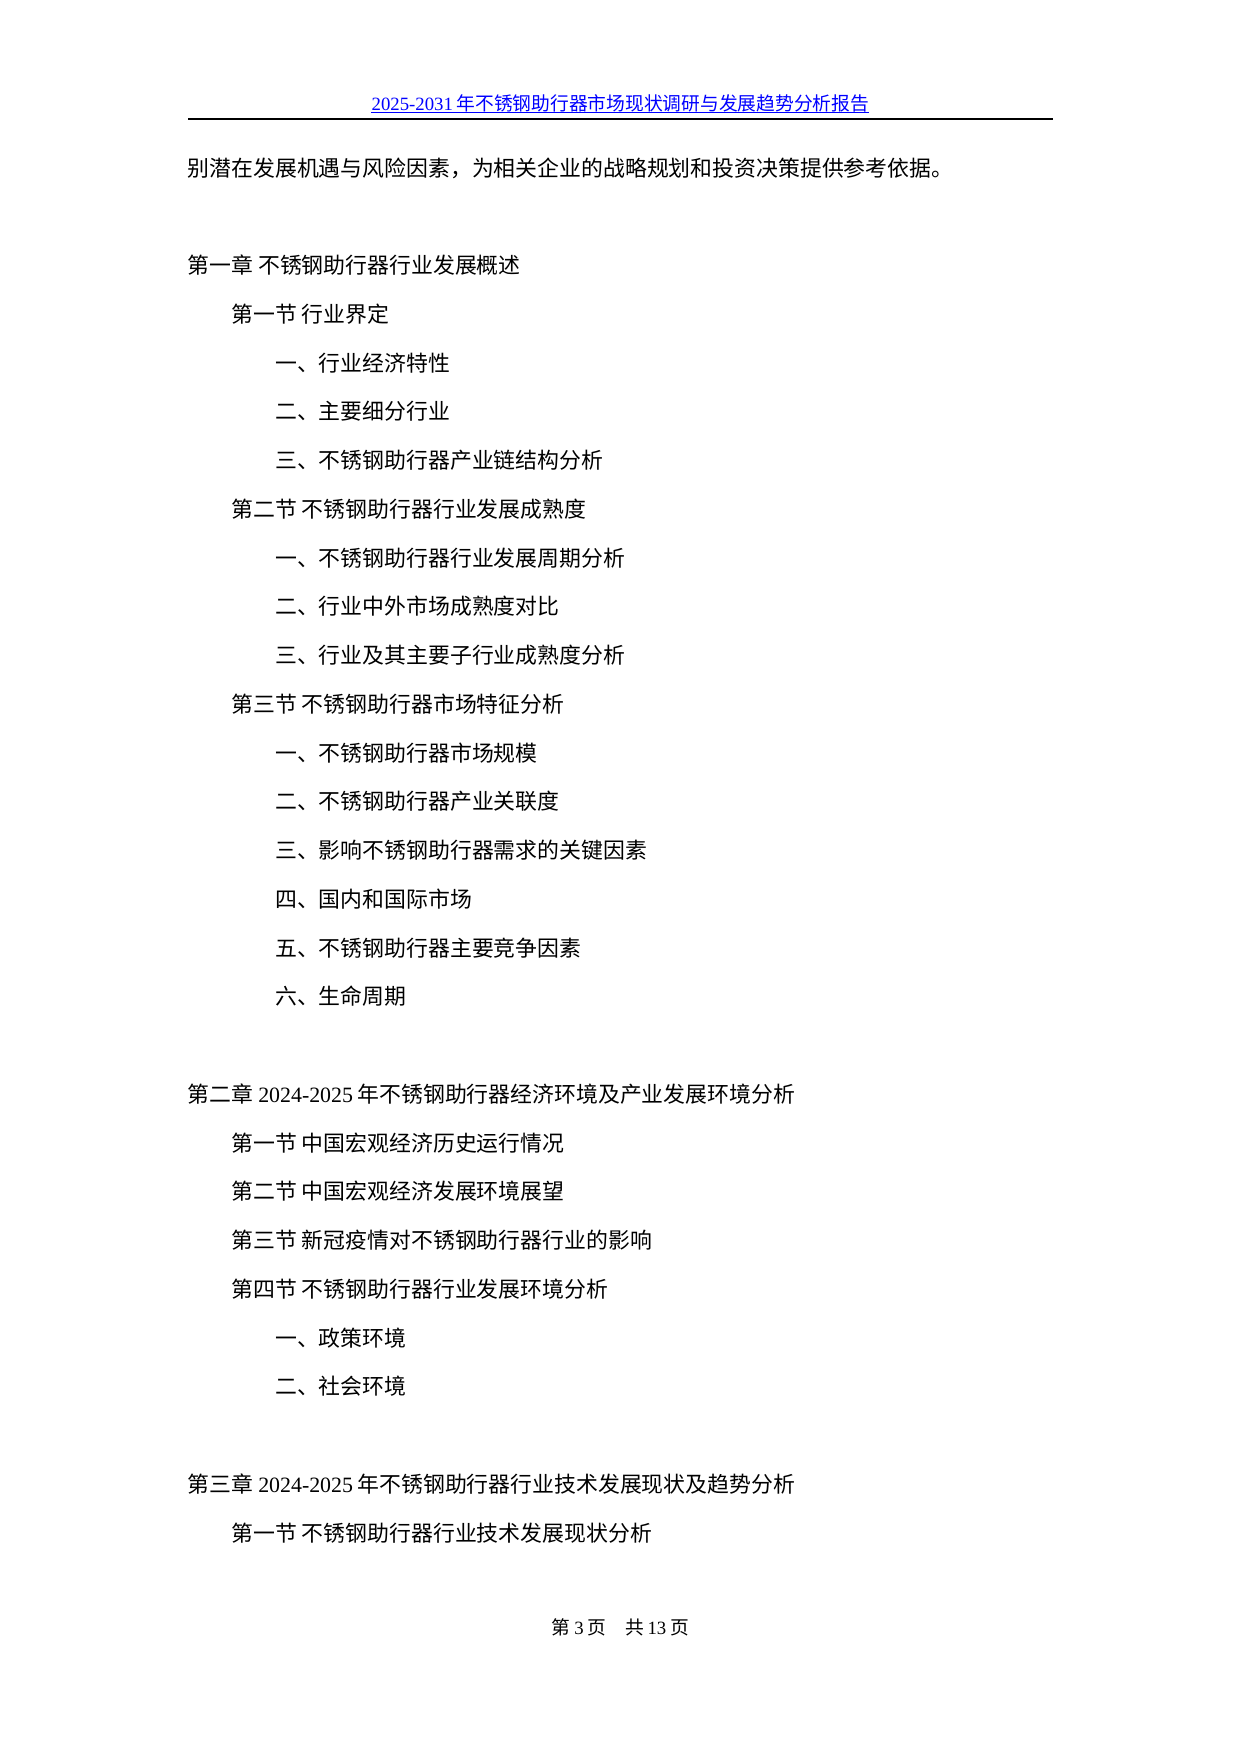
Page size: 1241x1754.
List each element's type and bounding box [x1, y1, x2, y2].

text [187, 150, 1053, 1548]
